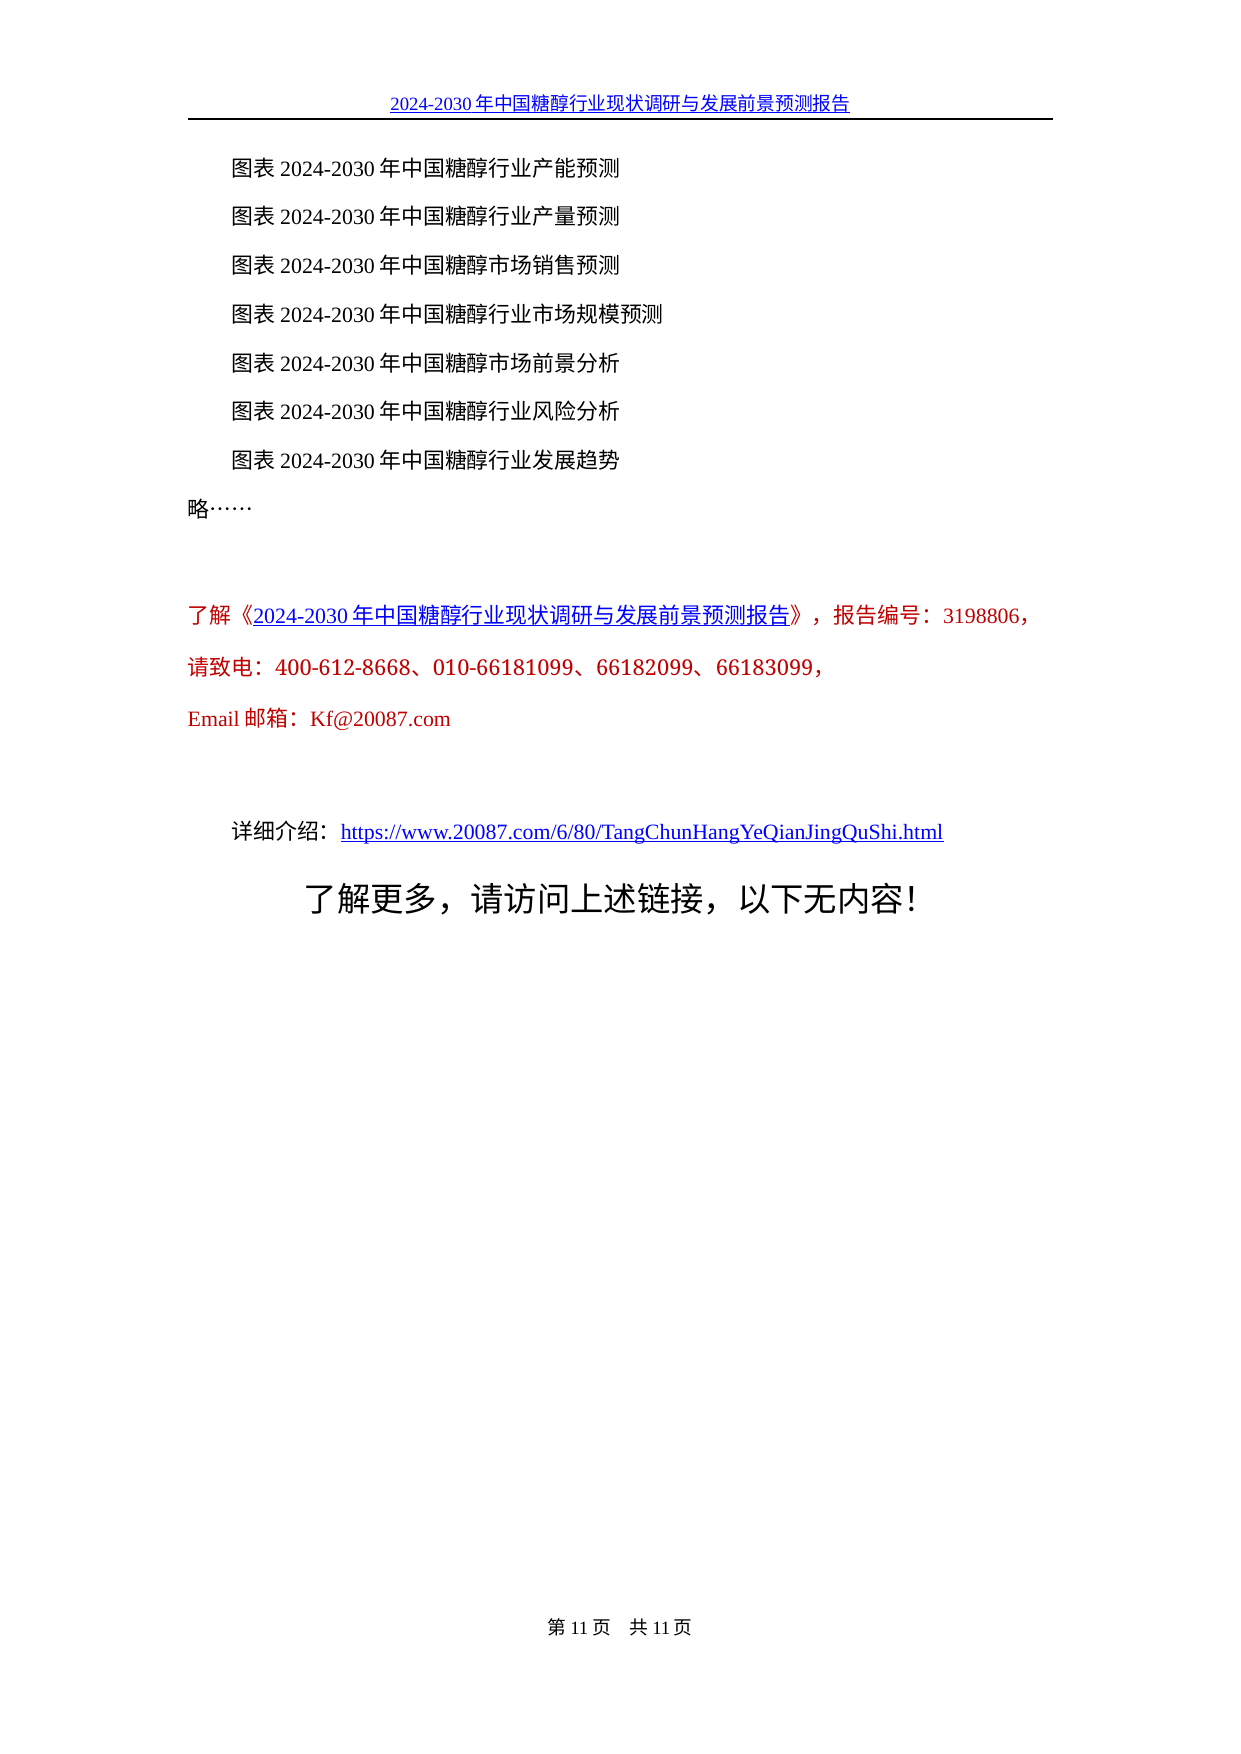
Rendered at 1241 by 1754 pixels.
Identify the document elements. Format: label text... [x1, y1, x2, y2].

text 详细介绍：https://www.20087.com/6/80/TangChunHangYeQianJingQuShi.html [187, 814, 1053, 846]
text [187, 150, 1053, 524]
text Email邮箱：Kf@20087.com [187, 701, 1053, 733]
title 了解更多，请访问上述链接，以下无内容！ [187, 864, 1053, 929]
text 请致电：400-612-8668、010-66181099、66182099、66183099， [187, 649, 1053, 682]
text 了解《2024-2030年中国糖醇行业现状调研与发展前景预测报告》，报告编号：3198806， [187, 598, 1053, 630]
